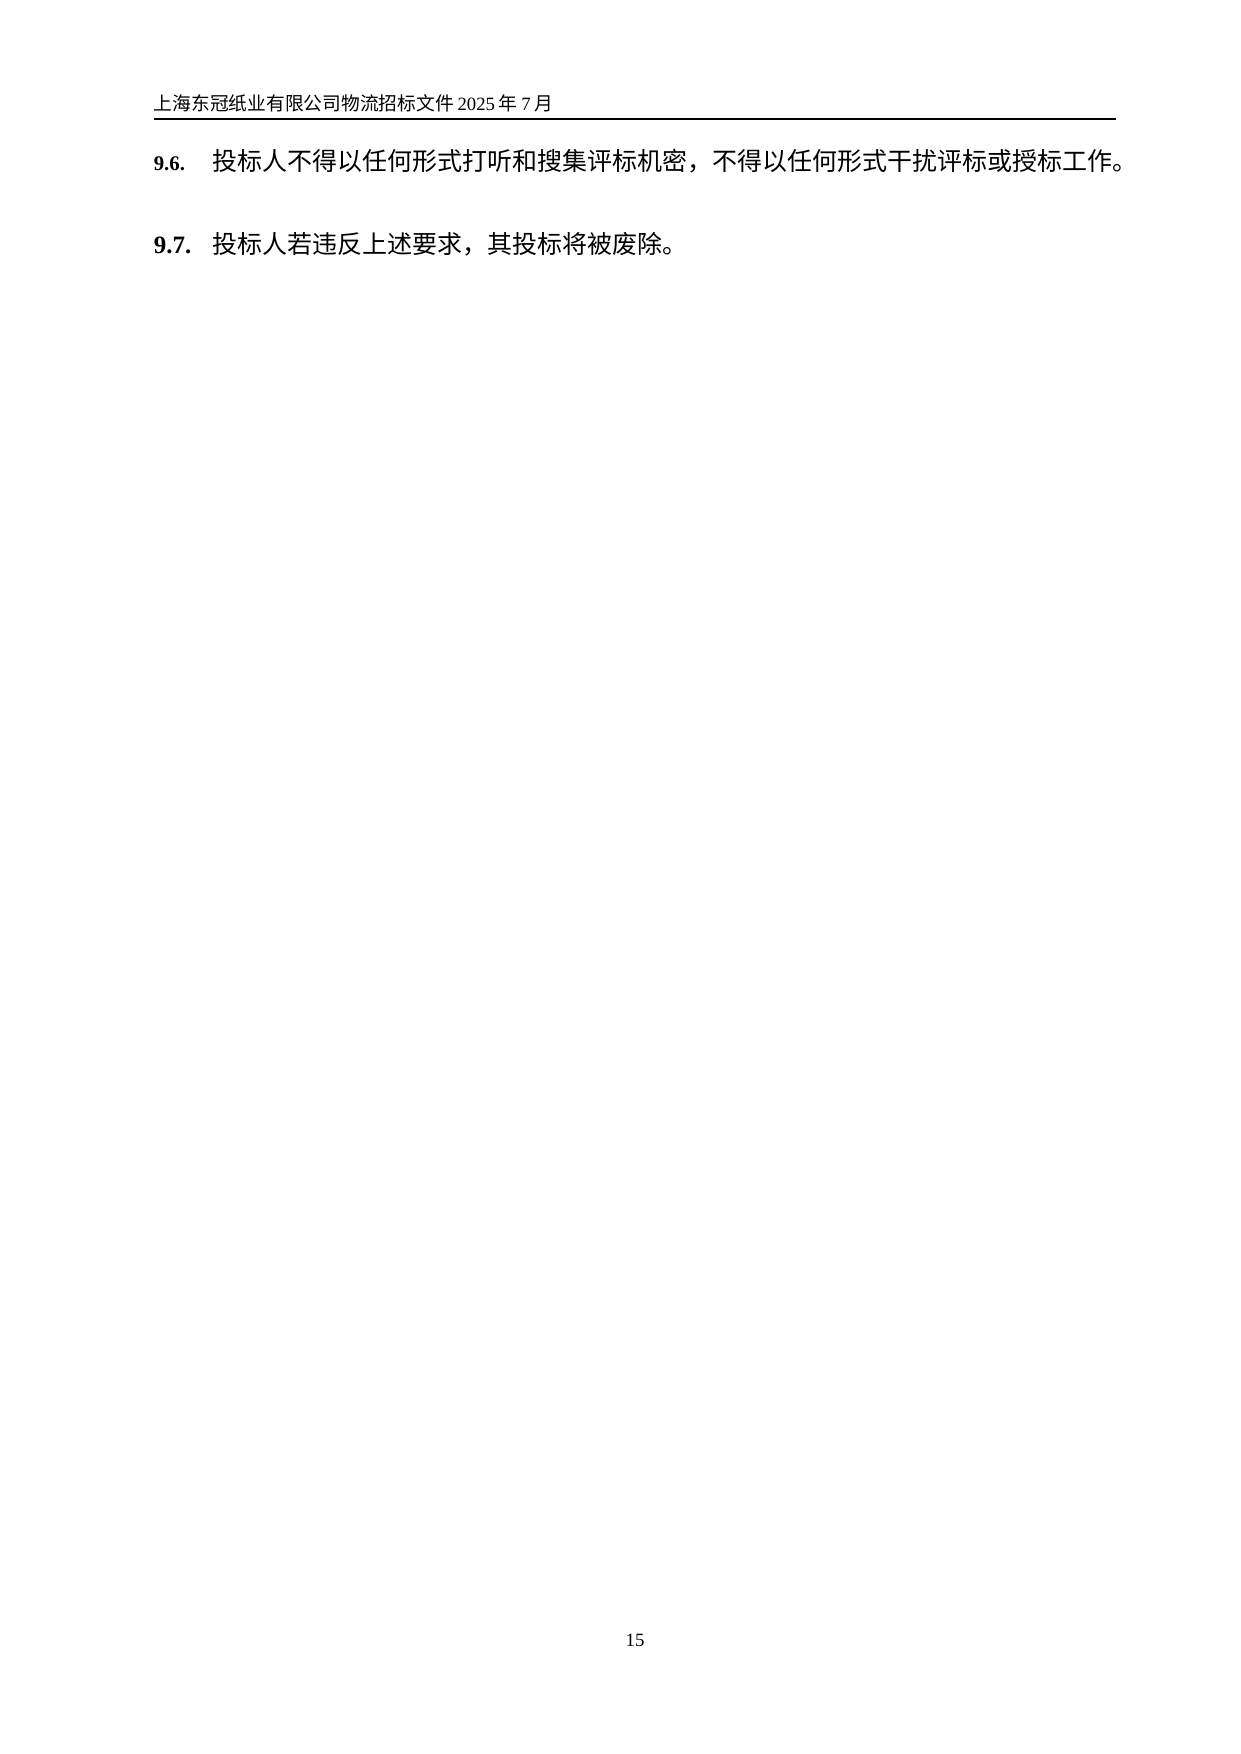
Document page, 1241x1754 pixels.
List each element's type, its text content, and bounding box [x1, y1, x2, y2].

list 投标人不得以任何形式打听和搜集评标机密，不得以任何形式干扰评标或授标工作。 [153, 127, 1116, 192]
list 投标人若违反上述要求，其投标将被废除。 [153, 210, 1116, 275]
